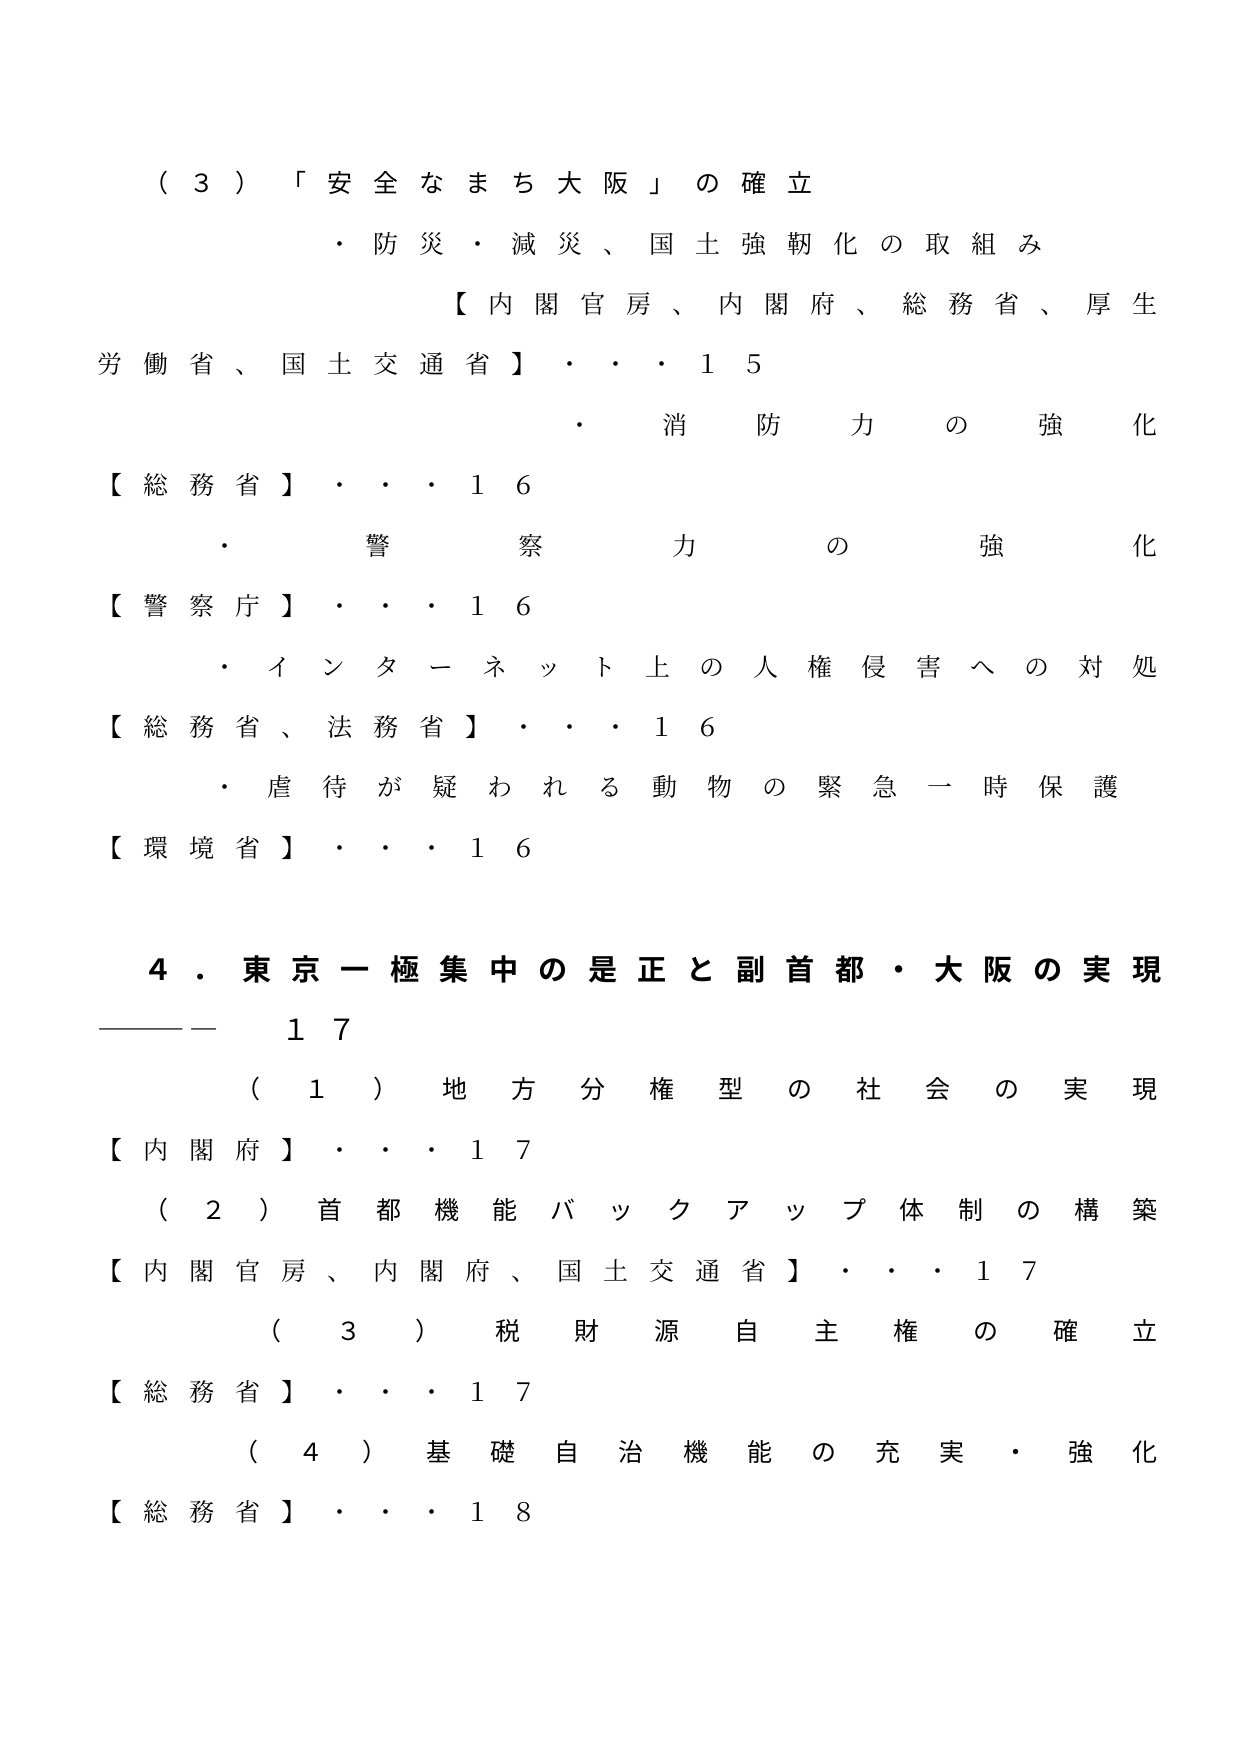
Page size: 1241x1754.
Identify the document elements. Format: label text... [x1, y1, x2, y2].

text ・警察力の強化 【警察庁】・・・１６ [97, 514, 1179, 635]
text （３）税財源自主権の確立 【総務省】・・・１７ [97, 1299, 1179, 1420]
text （４）基礎自治機能の充実・強化 【総務省】・・・１８ [97, 1420, 1179, 1541]
text ・インターネット上の人権侵害への対処 【総務省、法務省】・・・１６ [97, 635, 1179, 756]
text ・消防力の強化 【総務省】・・・１６ [97, 393, 1179, 514]
text （３）「安全なまち大阪」の確立 [97, 152, 1179, 212]
text ４．東京一極集中の是正と副首都・大阪の実現 ―――― １７ [97, 937, 1179, 1058]
text （２）首都機能バックアップ体制の構築 【内閣官房、内閣府、国土交通省】・・・１７ [97, 1179, 1179, 1299]
text ・防災・減災、国土強靭化の取組み [97, 212, 1179, 272]
text 【内閣官房、内閣府、総務省、厚生労働省、国土交通省】・・・１５ [97, 272, 1179, 393]
text （１）地方分権型の社会の実現 【内閣府】・・・１７ [97, 1058, 1179, 1179]
text ・虐待が疑われる動物の緊急一時保護 【環境省】・・・１６ [97, 756, 1141, 877]
